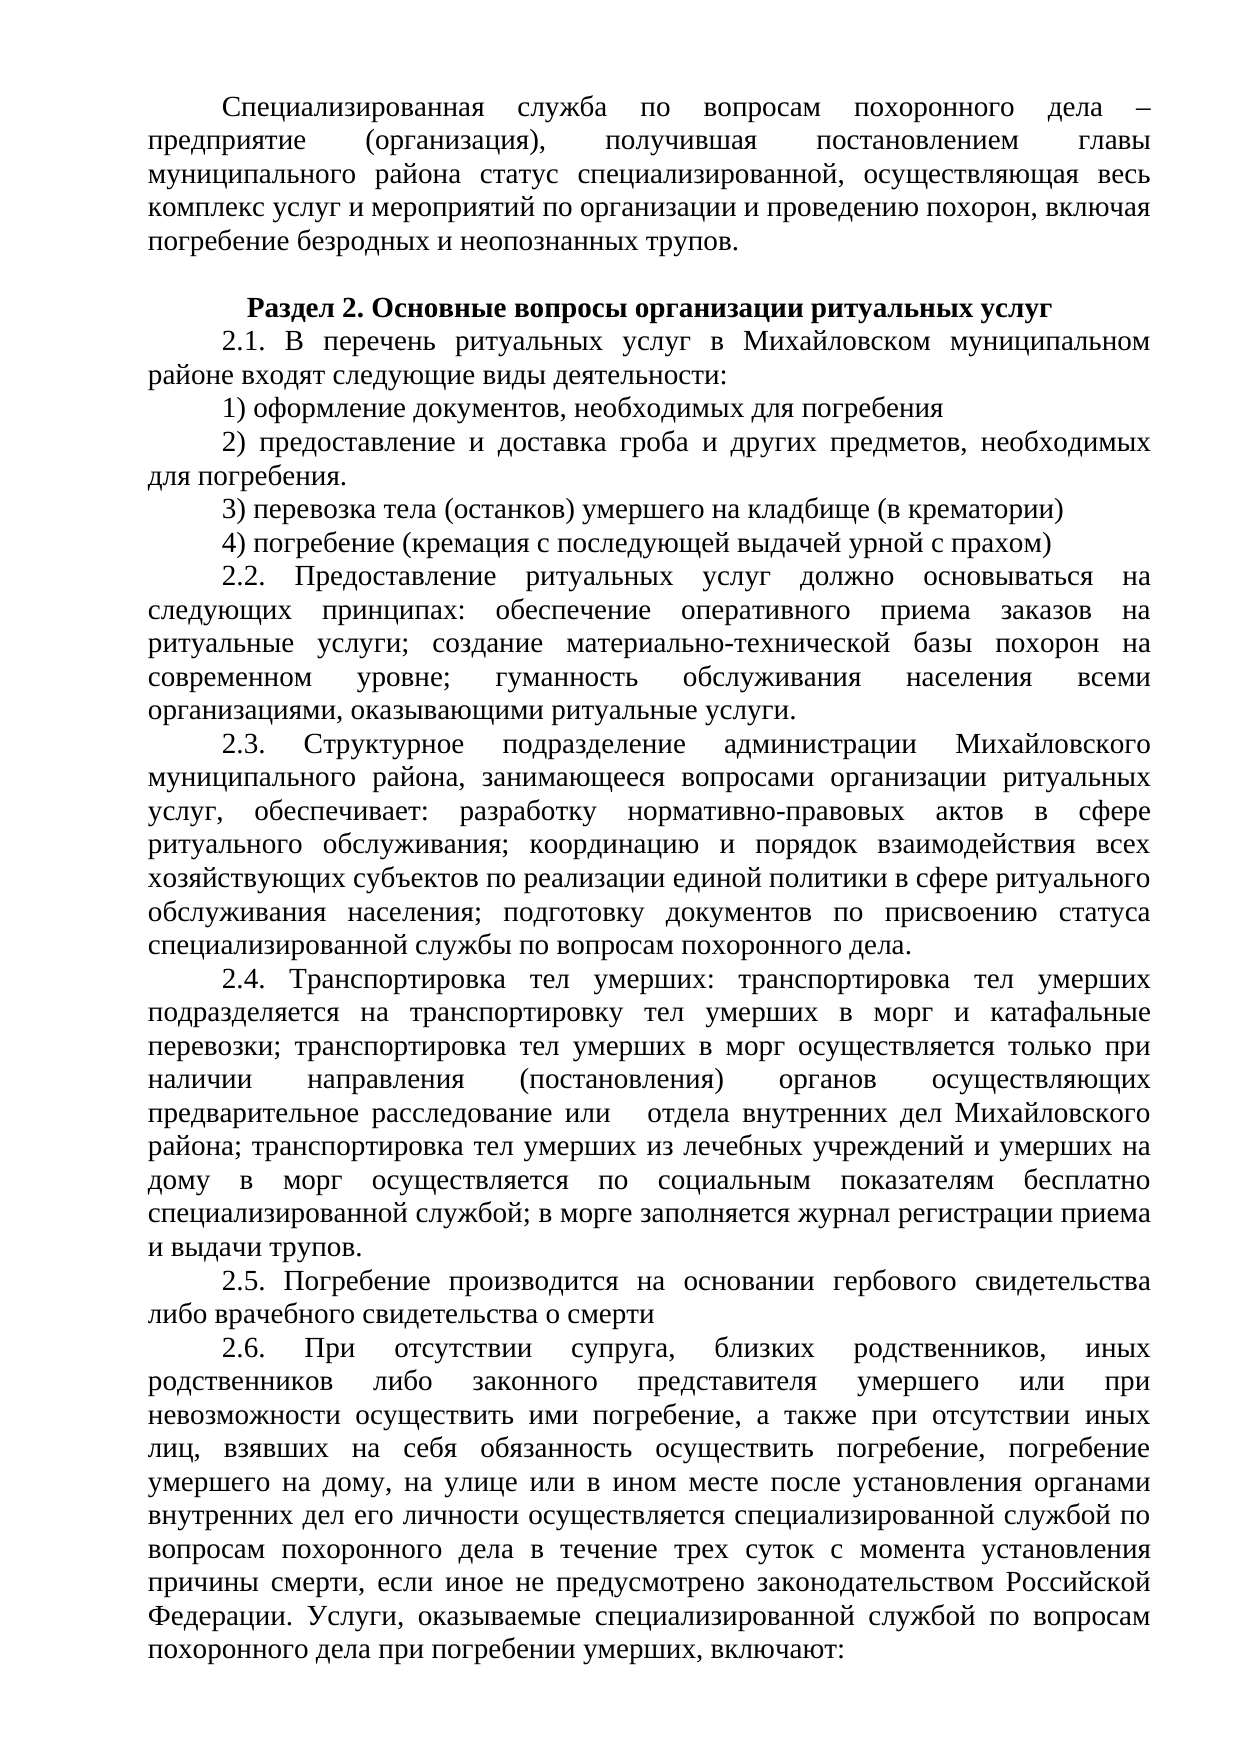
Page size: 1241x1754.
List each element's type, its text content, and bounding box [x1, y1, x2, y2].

text 2.4. Транспортировка тел умерших: транспортировка тел умерших подразделяется на транспортировку тел умерших в морг и катафальные перевозки; транспортировка тел умерших в морг осуществляется только при наличии направления (постановления) органов осуществляющих предварительное расследование или отдела внутренних дел Михайловского района; транспортировка тел умерших из лечебных учреждений и умерших на дому в морг осуществляется по социальным показателям бесплатно специализированной службой; в морге заполняется журнал регистрации приема и выдачи трупов. [148, 961, 1152, 1263]
text 2) предоставление и доставка гроба и других предметов, необходимых для погребения. [148, 424, 1152, 491]
text 2.5. Погребение производится на основании гербового свидетельства либо врачебного свидетельства о смерти [148, 1263, 1152, 1330]
text 2.2. Предоставление ритуальных услуг должно основываться на следующих принципах: обеспечение оперативного приема заказов на ритуальные услуги; создание материально-технической базы похорон на современном уровне; гуманность обслуживания населения всеми организациями, оказывающими ритуальные услуги. [148, 558, 1152, 726]
text Раздел 2. Основные вопросы организации ритуальных услуг [148, 290, 1152, 323]
text 2.3. Структурное подразделение администрации Михайловского муниципального района, занимающееся вопросами организации ритуальных услуг, обеспечивает: разработку нормативно-правовых актов в сфере ритуального обслуживания; координацию и порядок взаимодействия всех хозяйствующих субъектов по реализации единой политики в сфере ритуального обслуживания населения; подготовку документов по присвоению статуса специализированной службы по вопросам похоронного дела. [148, 726, 1152, 961]
text 3) перевозка тела (останков) умершего на кладбище (в крематории) [148, 491, 1152, 525]
text 4) погребение (кремация с последующей выдачей урной с прахом) [148, 525, 1152, 558]
text 2.6. При отсутствии супруга, близких родственников, иных родственников либо законного представителя умершего или при невозможности осуществить ими погребение, а также при отсутствии иных лиц, взявших на себя обязанность осуществить погребение, погребение умершего на дому, на улице или в ином месте после установления органами внутренних дел его личности осуществляется специализированной службой по вопросам похоронного дела в течение трех суток с момента установления причины смерти, если иное не предусмотрено законодательством Российской Федерации. Услуги, оказываемые специализированной службой по вопросам похоронного дела при погребении умерших, включают: [148, 1330, 1152, 1665]
text Специализированная служба по вопросам похоронного дела – предприятие (организация), получившая постановлением главы муниципального района статус специализированной, осуществляющая весь комплекс услуг и мероприятий по организации и проведению похорон, включая погребение безродных и неопознанных трупов. [148, 89, 1152, 256]
text 1) оформление документов, необходимых для погребения [148, 391, 1152, 424]
text 2.1. В перечень ритуальных услуг в Михайловском муниципальном районе входят следующие виды деятельности: [148, 323, 1152, 391]
